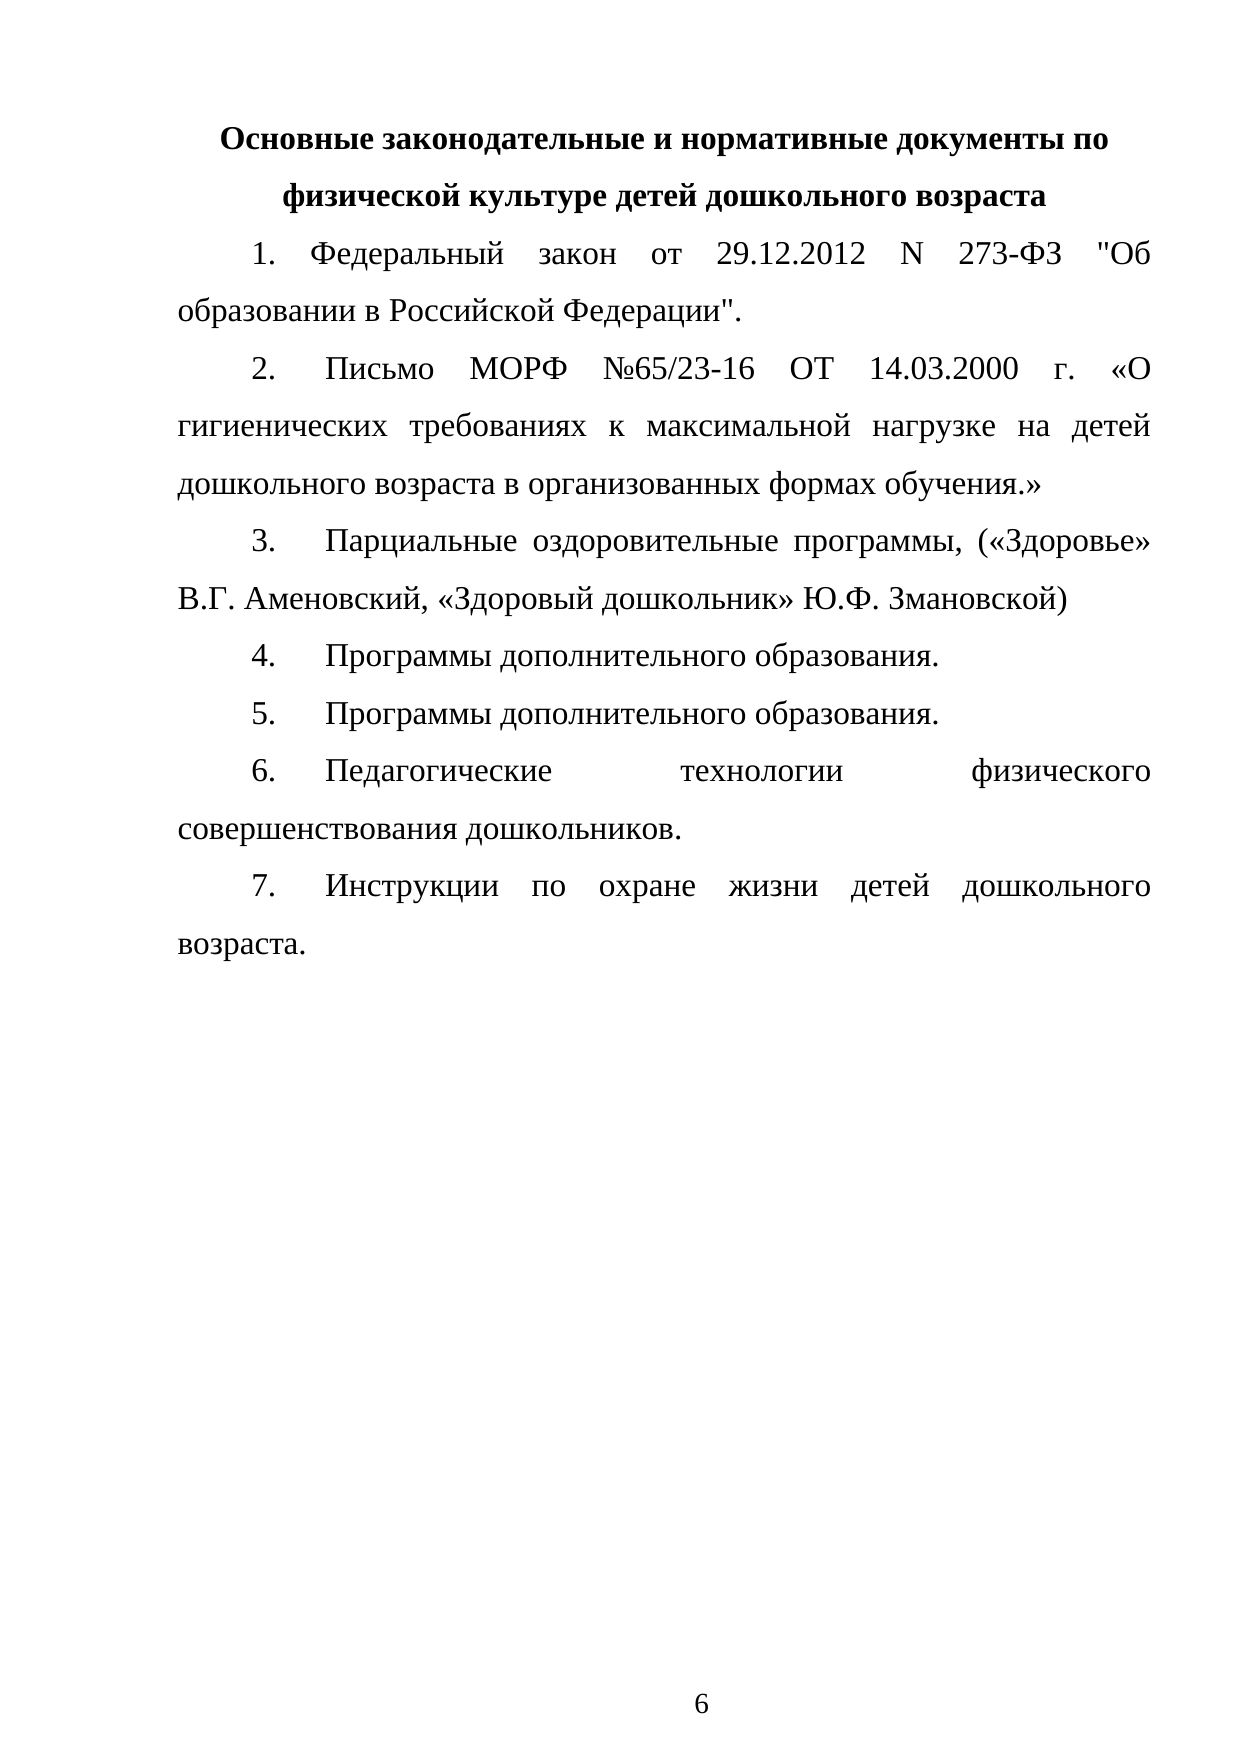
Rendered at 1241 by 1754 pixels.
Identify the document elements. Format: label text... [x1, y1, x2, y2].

text Основные законодательные и нормативные документы по физической культуре детей дошкольного возраста [177, 118, 1152, 214]
text 1. Федеральный закон от 29.12.2012 N 273-ФЗ "Об образовании в Российской Федерации". [177, 233, 1152, 329]
text 5. Программы дополнительного образования. [177, 693, 1152, 731]
text 7. Инструкции по охране жизни детей дошкольного возраста. [177, 866, 1152, 961]
text 4. Программы дополнительного образования. [177, 636, 1152, 674]
text 2. Письмо МОРФ №65/23-16 ОТ 14.03.2000 г. «О гигиенических требованиях к максимальной нагрузке на детей дошкольного возраста в организованных формах обучения.» [177, 348, 1152, 501]
text 6. Педагогические технологии физического совершенствования дошкольников. [177, 751, 1152, 846]
text 3. Парциальные оздоровительные программы, («Здоровье» В.Г. Аменовский, «Здоровый дошкольник» Ю.Ф. Змановской) [177, 521, 1152, 616]
